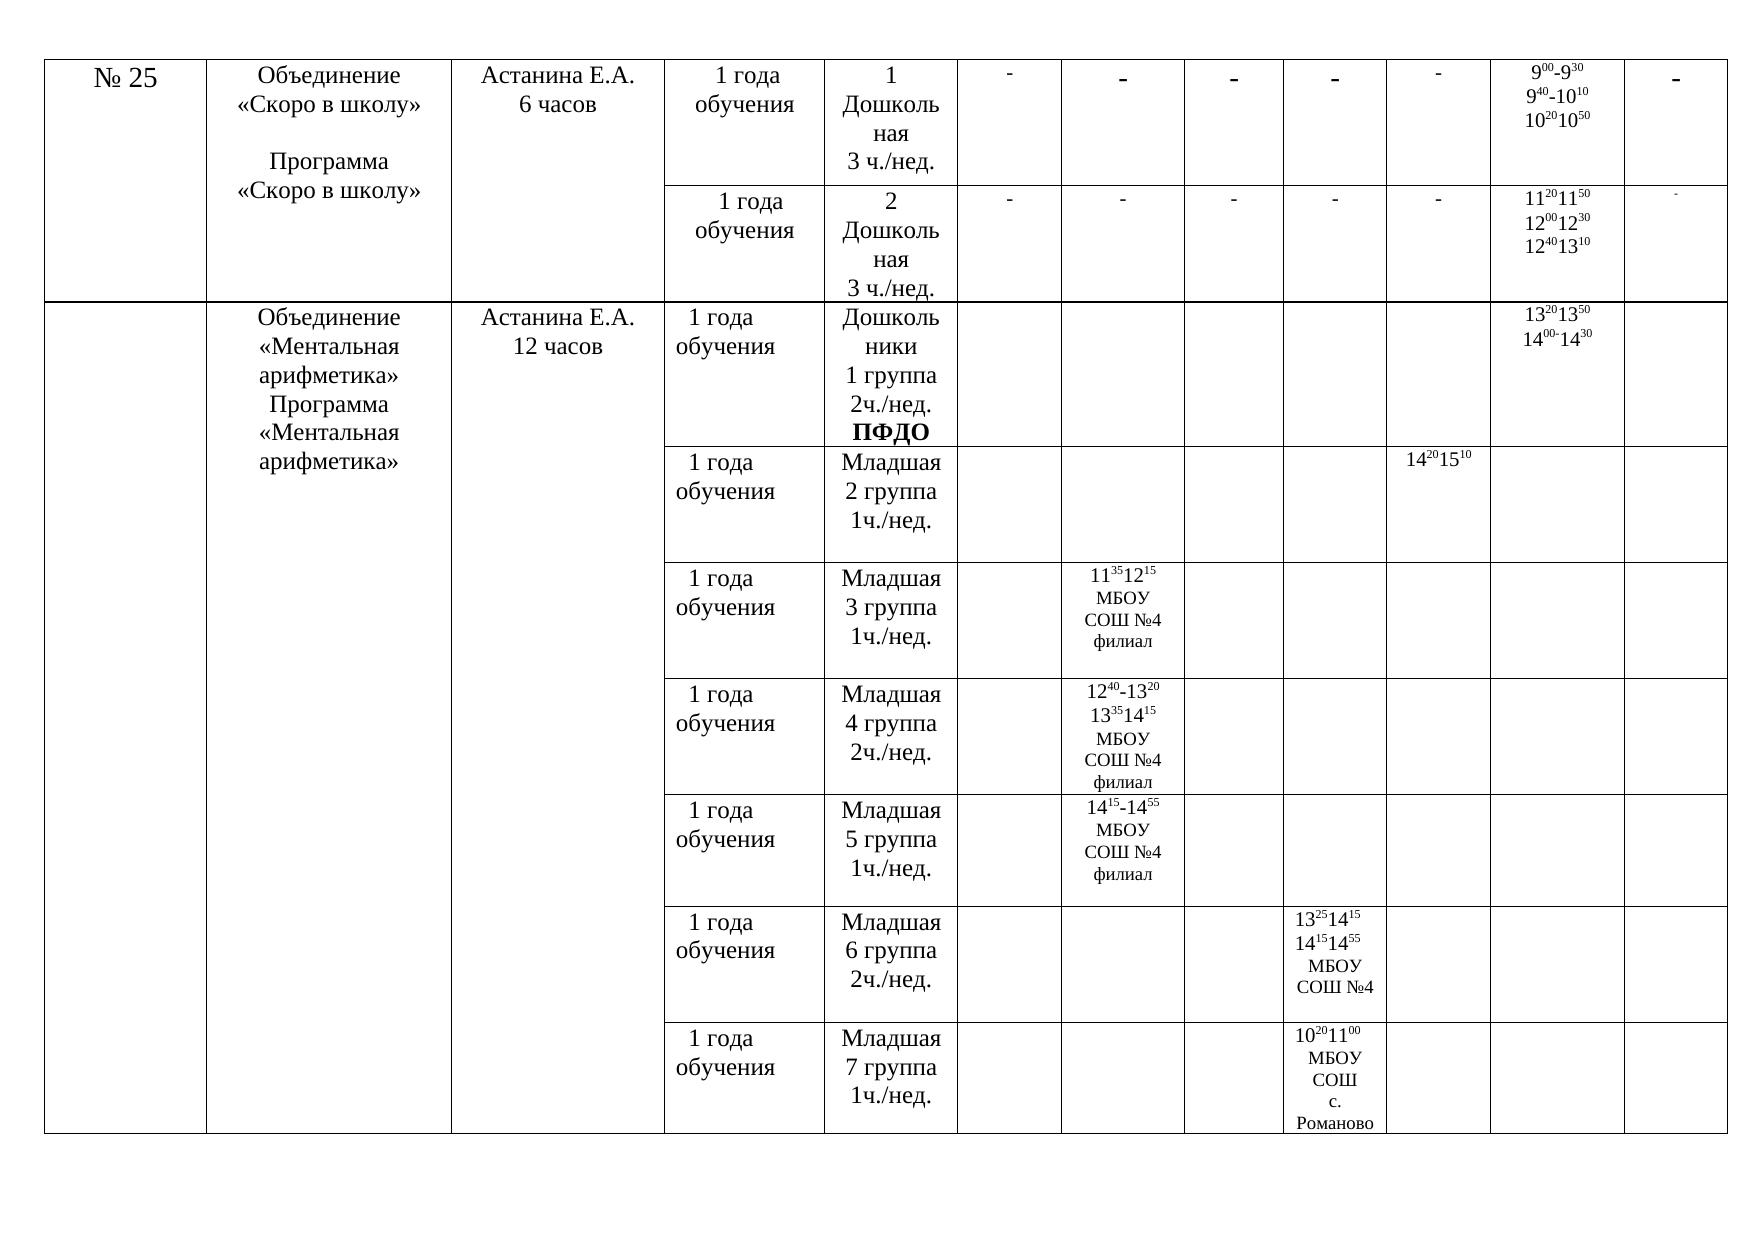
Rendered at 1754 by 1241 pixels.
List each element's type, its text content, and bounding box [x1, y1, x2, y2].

table_cell [958, 447, 1061, 562]
table_cell [1491, 447, 1624, 562]
table_cell [1625, 679, 1727, 794]
table_cell Младшая 3 группа 1ч./нед. [825, 563, 957, 678]
table_cell [1625, 563, 1727, 678]
table_cell - [1387, 186, 1490, 301]
table_cell 1 года обучения [665, 563, 824, 678]
table_cell - [1185, 186, 1283, 301]
table_cell [1625, 907, 1727, 1022]
table_cell [958, 563, 1061, 678]
table_cell 1 года обучения [665, 795, 824, 906]
table_cell 1 года обучения [665, 679, 824, 794]
table_cell [1387, 795, 1490, 906]
table_cell [1491, 795, 1624, 906]
table_cell [1387, 303, 1490, 446]
table_cell 1 Дошкольная 3 ч./нед. [825, 60, 957, 185]
table_cell Объединение «Ментальная арифметика» Программа «Ментальная арифметика» [207, 303, 451, 1133]
table_cell Младшая 4 группа 2ч./нед. [825, 679, 957, 794]
table_cell - [958, 60, 1061, 185]
table_cell 1 года обучения [665, 907, 824, 1022]
table_cell 1 года обучения [665, 186, 824, 301]
table_cell [1062, 303, 1184, 446]
table_cell [1062, 447, 1184, 562]
table_cell [1491, 563, 1624, 678]
table_cell [958, 795, 1061, 906]
table_cell [1185, 795, 1283, 906]
table_cell [1185, 1023, 1283, 1133]
table_cell [1284, 795, 1386, 906]
table_cell Астанина Е.А. 12 часов [452, 303, 664, 1133]
table_cell - [1062, 60, 1184, 185]
table_cell - [958, 186, 1061, 301]
table_cell [1185, 563, 1283, 678]
table_cell [1185, 907, 1283, 1022]
table_cell [958, 303, 1061, 446]
table_cell [1284, 447, 1386, 562]
table_cell [958, 679, 1061, 794]
table_cell 1 года обучения [665, 447, 824, 562]
table_cell [1491, 1023, 1624, 1133]
table_cell 11351215 МБОУ СОШ №4 филиал [1062, 563, 1184, 678]
table_cell [958, 1023, 1061, 1133]
table_cell [1387, 907, 1490, 1022]
table_cell 10201100 МБОУ СОШ с. Романово [1284, 1023, 1386, 1133]
table_cell [1625, 303, 1727, 446]
table_cell Младшая 2 группа 1ч./нед. [825, 447, 957, 562]
table_cell Объединение «Скоро в школу» Программа «Скоро в школу» [207, 60, 451, 301]
table_cell 1 года обучения [665, 60, 824, 185]
table_cell [1284, 679, 1386, 794]
table_cell 11201150 12001230 12401310 [1491, 186, 1624, 301]
table_cell 14201510 [1387, 447, 1490, 562]
table_cell [1387, 1023, 1490, 1133]
table_cell [1387, 563, 1490, 678]
table_cell [1387, 679, 1490, 794]
table_cell - [1284, 186, 1386, 301]
table_cell Дошкольники 1 группа 2ч./нед. ПФДО [825, 303, 957, 446]
table_cell 1415-1455 МБОУ СОШ №4 филиал [1062, 795, 1184, 906]
table_cell Астанина Е.А. 6 часов [452, 60, 664, 301]
table_cell - [1625, 60, 1727, 185]
table_cell - [1284, 60, 1386, 185]
table_cell - [1185, 60, 1283, 185]
table_cell - [1625, 186, 1727, 301]
table_cell - [1387, 60, 1490, 185]
table_cell [1062, 1023, 1184, 1133]
table_cell Младшая 6 группа 2ч./нед. [825, 907, 957, 1022]
table_cell [958, 907, 1061, 1022]
table_cell [1491, 907, 1624, 1022]
table_cell [45, 303, 206, 1133]
table_cell 1 года обучения [665, 1023, 824, 1133]
table_cell 13251415 14151455 МБОУ СОШ №4 [1284, 907, 1386, 1022]
table_cell [1284, 563, 1386, 678]
table_cell - [1062, 186, 1184, 301]
table_cell [1185, 303, 1283, 446]
table_cell [1625, 1023, 1727, 1133]
table_cell [1185, 447, 1283, 562]
table_cell [1185, 679, 1283, 794]
table_cell [1625, 447, 1727, 562]
table_cell [1491, 679, 1624, 794]
table_cell № 25 [45, 60, 206, 301]
table_cell 1240-1320 13351415 МБОУ СОШ №4 филиал [1062, 679, 1184, 794]
table_cell [1062, 907, 1184, 1022]
table_cell 2 Дошкольная 3 ч./нед. [825, 186, 957, 301]
table_cell Младшая 7 группа 1ч./нед. [825, 1023, 957, 1133]
table_cell 13201350 1400-1430 [1491, 303, 1624, 446]
table_cell 1 года обучения [665, 303, 824, 446]
table_cell Младшая 5 группа 1ч./нед. [825, 795, 957, 906]
table_cell [1625, 795, 1727, 906]
table_cell [1284, 303, 1386, 446]
table_cell 900-930 940-1010 10201050 [1491, 60, 1624, 185]
